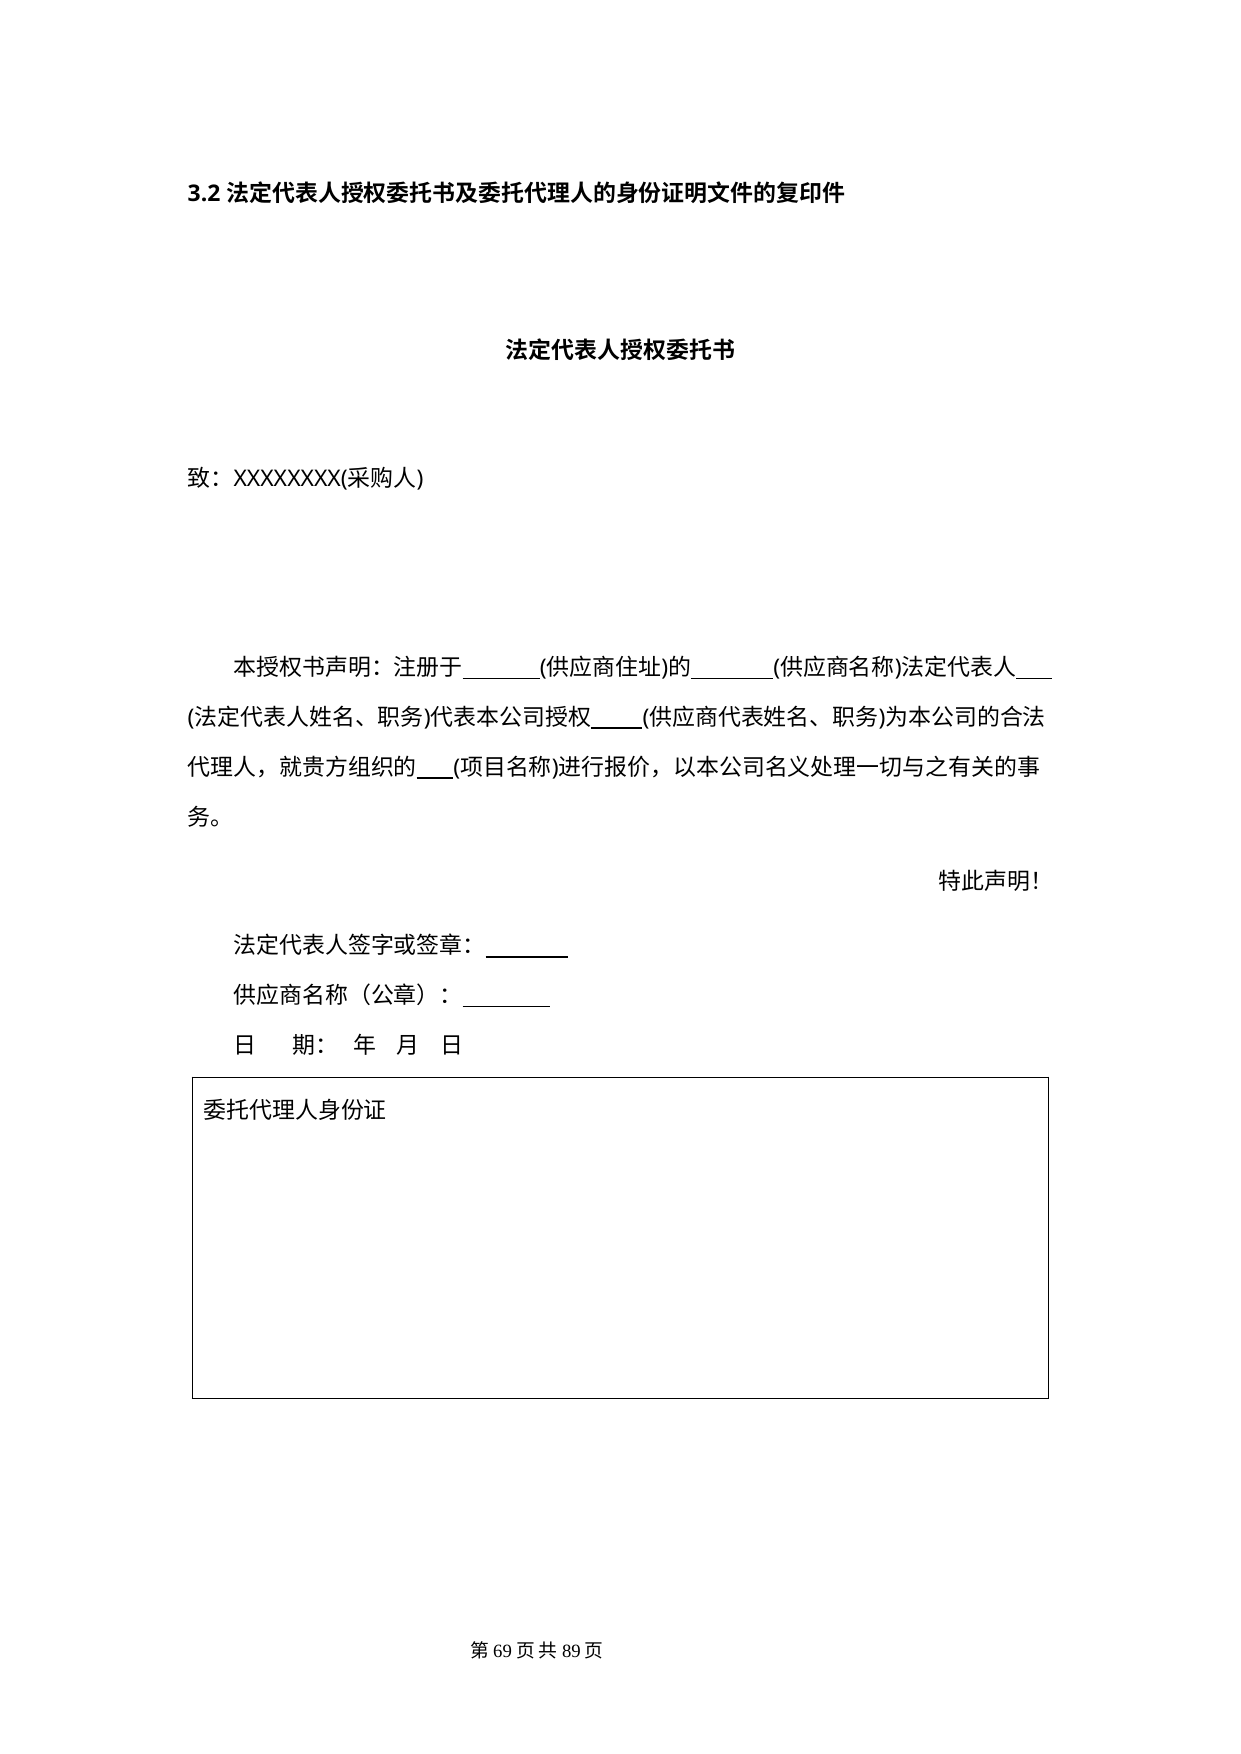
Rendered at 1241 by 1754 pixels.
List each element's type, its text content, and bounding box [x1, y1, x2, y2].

text 法定代表人授权委托书 [187, 318, 1053, 380]
text 法定代表人签字或签章： [187, 927, 1053, 961]
text 本授权书声明：注册于 (供应商住址)的 (供应商名称)法定代表人 (法定代表人姓名、职务)代表本公司授权 (供应商代表姓名、职务)为本公司的合法代理人，就贵方组织的 (项目名称)进行报价，以本公司名义处理一切与之有关的事务。 [187, 649, 1053, 832]
text 特此声明！ [187, 848, 1053, 911]
text 致：XXXXXXXX(采购人) [187, 445, 1053, 508]
table_header 委托代理人身份证 [193, 1078, 1048, 1398]
text 日 期： 年 月 日 [187, 1027, 1053, 1060]
text 3.2 法定代表人授权委托书及委托代理人的身份证明文件的复印件 [187, 161, 1053, 223]
text 供应商名称（公章）： [187, 977, 1053, 1010]
